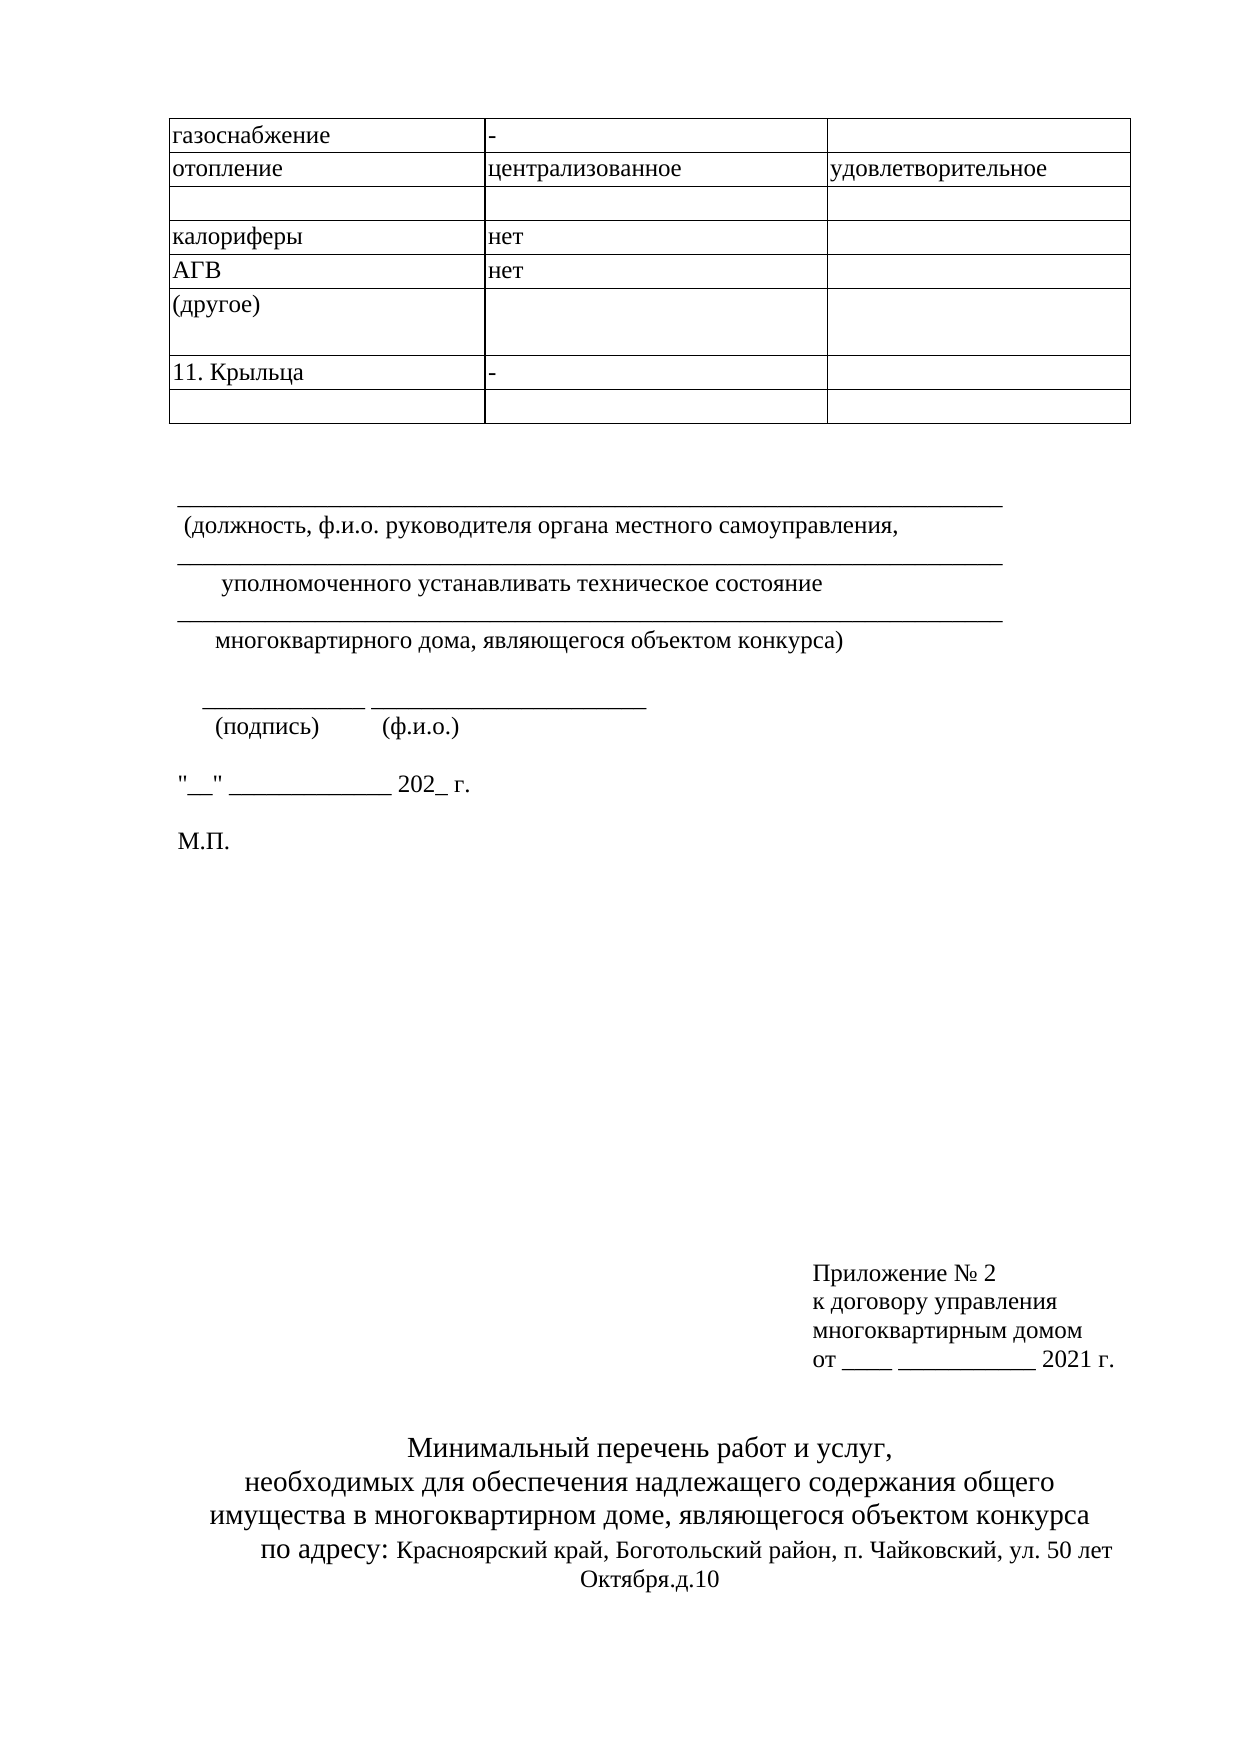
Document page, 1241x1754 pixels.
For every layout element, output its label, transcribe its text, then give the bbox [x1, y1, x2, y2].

table_cell нет [486, 255, 827, 288]
table_cell [170, 390, 484, 423]
table_cell АГВ [170, 255, 484, 288]
text Приложение № 2 [177, 1258, 1122, 1286]
table_cell [828, 390, 1130, 423]
text уполномоченного устанавливать техническое состояние [177, 568, 1122, 596]
text по адресу: Красноярский край, Боготольский район, п. Чайковский, ул. 50 лет Октября.д.10 [177, 1531, 1122, 1593]
text от ____ ___________ 2021 г. [177, 1344, 1122, 1373]
text __________________________________________________________________ [177, 539, 1122, 568]
table_cell [828, 356, 1130, 389]
text (должность, ф.и.о. руководителя органа местного самоуправления, [177, 510, 1122, 539]
text к договору управления [177, 1286, 1122, 1315]
text Минимальный перечень работ и услуг, [177, 1430, 1122, 1464]
table_cell [486, 289, 827, 355]
text __________________________________________________________________ [177, 481, 1122, 510]
table_cell [828, 289, 1130, 355]
table_cell [828, 255, 1130, 288]
table_cell [486, 187, 827, 219]
table_cell [170, 187, 484, 219]
table_cell газоснабжение [170, 119, 484, 152]
text _____________ ______________________ [177, 683, 1122, 711]
table_cell [828, 221, 1130, 254]
text "__" _____________ 202_ г. [177, 769, 1122, 798]
table_cell отопление [170, 153, 484, 186]
text (подпись) (ф.и.о.) [177, 711, 1122, 740]
table_cell - [486, 119, 827, 152]
table_cell [828, 119, 1130, 152]
table_cell [828, 187, 1130, 219]
table_cell 11. Крыльца [170, 356, 484, 389]
table_cell нет [486, 221, 827, 254]
text __________________________________________________________________ [177, 596, 1122, 625]
text многоквартирного дома, являющегося объектом конкурса) [177, 625, 1122, 654]
table_cell (другое) [170, 289, 484, 355]
text необходимых для обеспечения надлежащего содержания общего имущества в многоквартирном доме, являющегося объектом конкурса [177, 1464, 1122, 1531]
table_cell [486, 390, 827, 423]
table_cell калориферы [170, 221, 484, 254]
table_cell централизованное [486, 153, 827, 186]
table_cell - [486, 356, 827, 389]
table_cell удовлетворительное [828, 153, 1130, 186]
text многоквартирным домом [177, 1315, 1122, 1344]
text М.П. [177, 826, 1122, 855]
